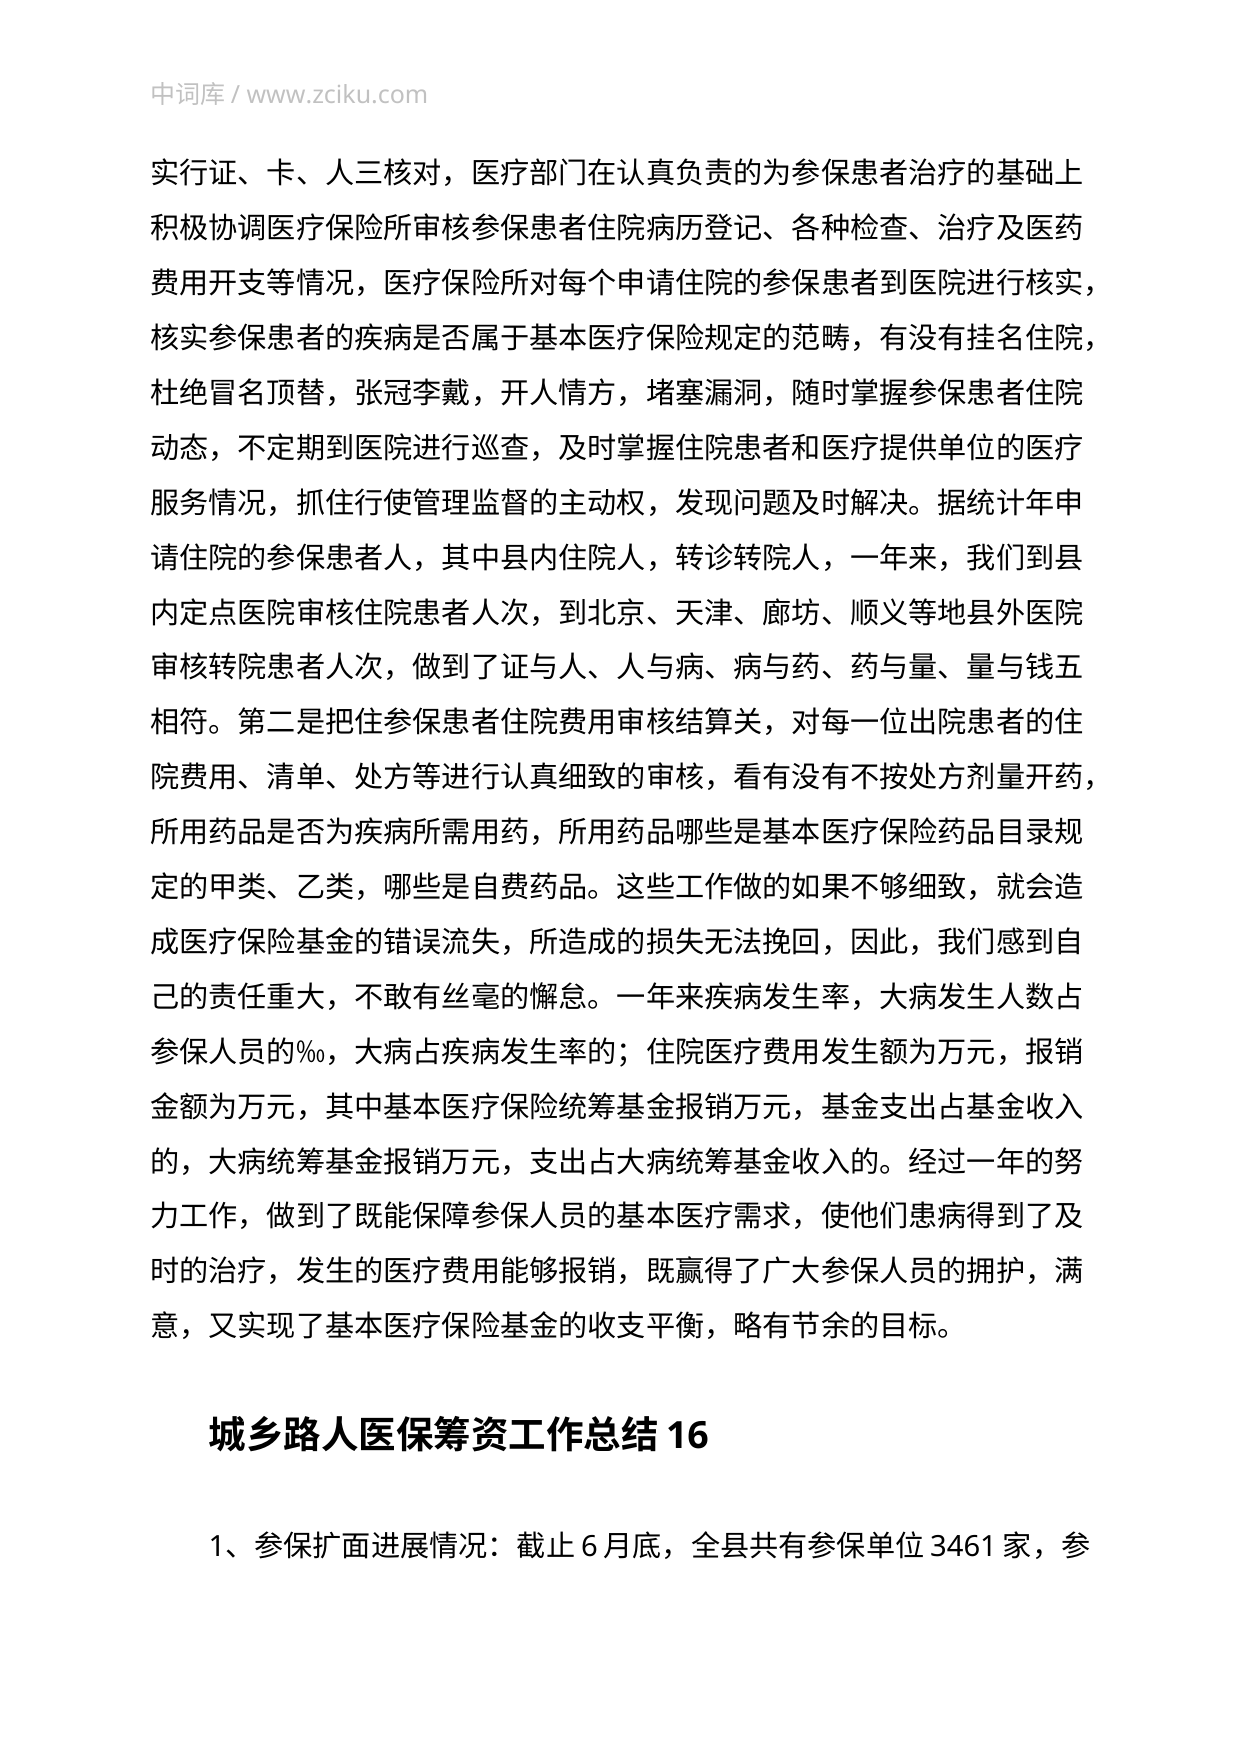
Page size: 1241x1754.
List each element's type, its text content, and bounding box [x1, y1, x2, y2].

text 城乡路人医保筹资工作总结16 [150, 1404, 1090, 1459]
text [150, 150, 1090, 1345]
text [150, 1522, 1090, 1564]
